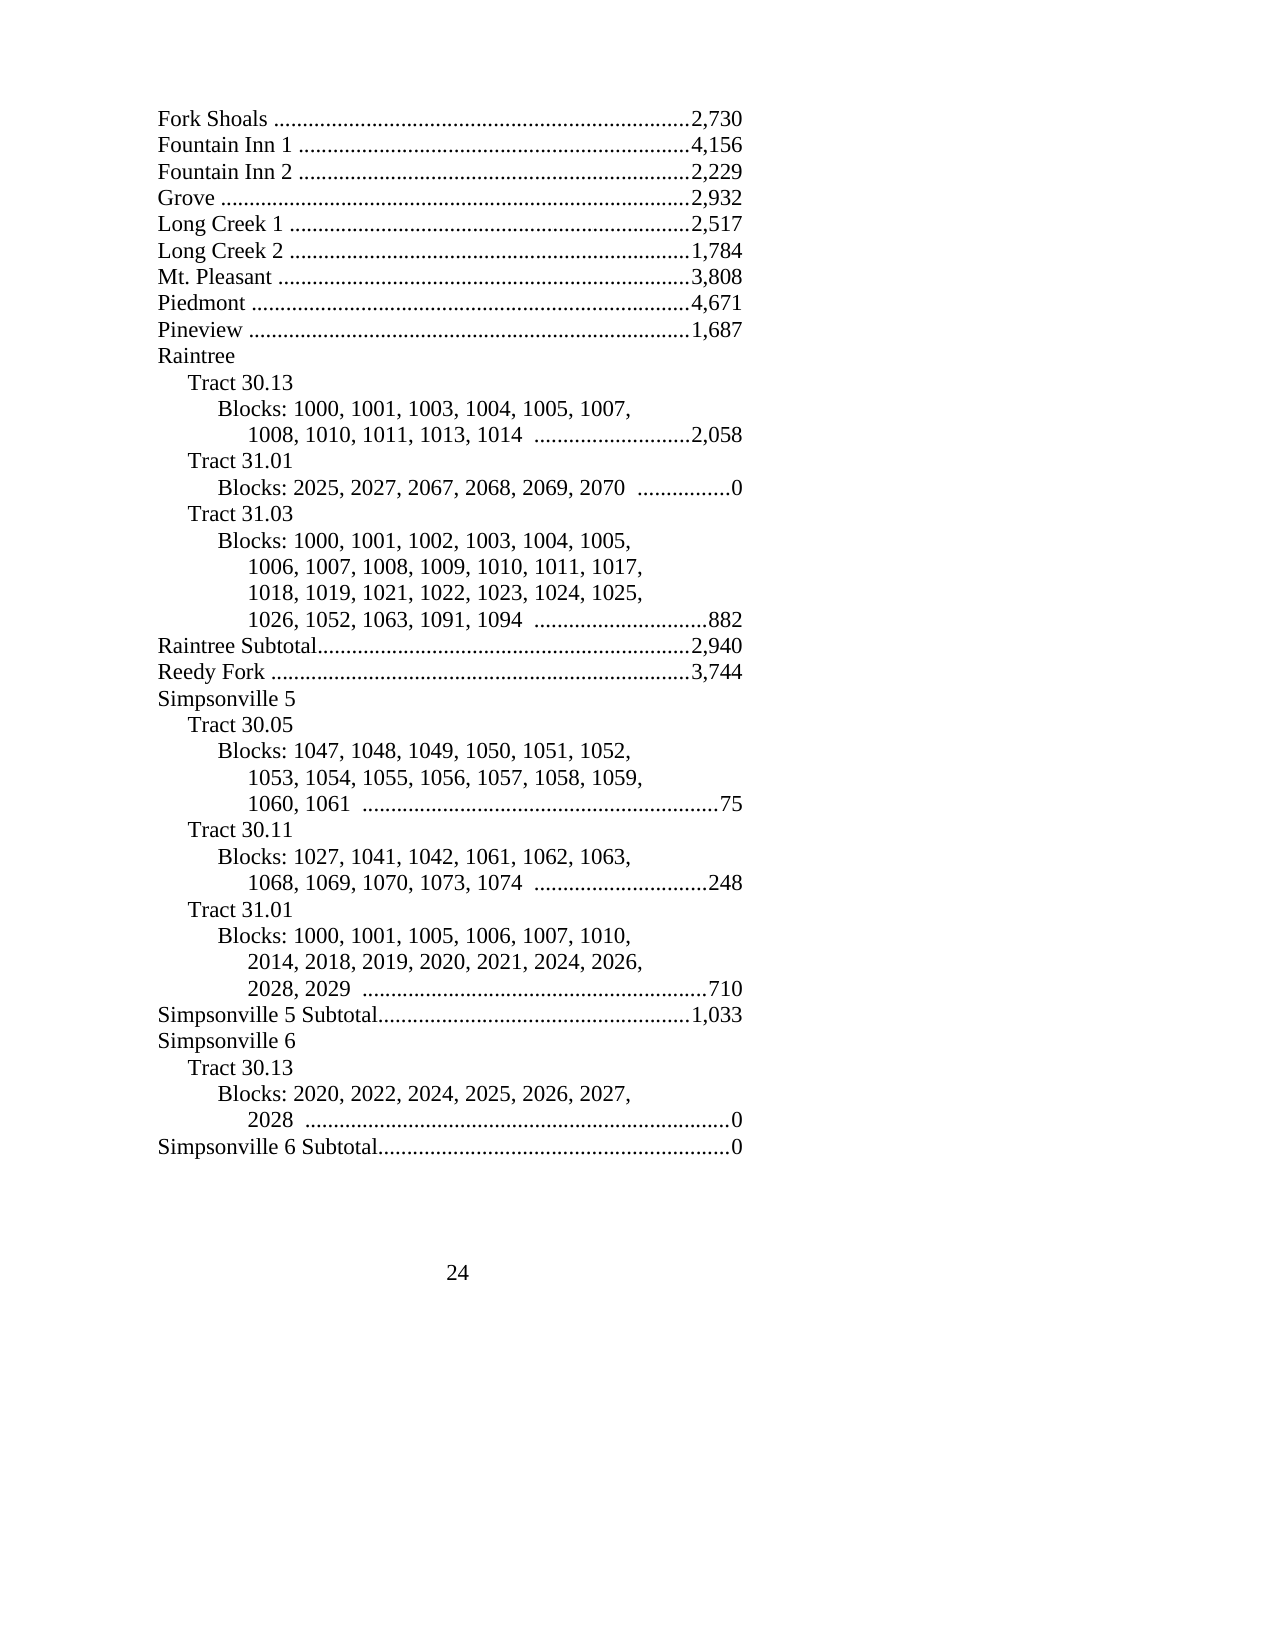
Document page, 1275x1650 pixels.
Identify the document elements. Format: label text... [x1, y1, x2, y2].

text Pineview 1,687 [157, 316, 787, 342]
text Long Creek 2 1,784 [157, 237, 787, 263]
text Simpsonville 5 Subtotal 1,033 [157, 1001, 787, 1027]
text Fountain Inn 1 4,156 [157, 131, 787, 158]
text Simpsonville 6 [157, 1027, 787, 1054]
text Tract 30.13 [187, 368, 787, 395]
text Blocks: 2020, 2022, 2024, 2025, 2026, 2027, 2028 0 [217, 1080, 663, 1133]
text Blocks: 2025, 2027, 2067, 2068, 2069, 2070 0 [217, 474, 663, 500]
text Blocks: 1000, 1001, 1005, 1006, 1007, 1010, 2014, 2018, 2019, 2020, 2021, 2024, 2026, 2028, 2029 710 [217, 922, 663, 1001]
text Simpsonville 5 [157, 685, 787, 711]
text Tract 30.05 [187, 711, 787, 737]
text Tract 31.01 [187, 448, 787, 474]
text Raintree [157, 342, 787, 368]
text Blocks: 1047, 1048, 1049, 1050, 1051, 1052, 1053, 1054, 1055, 1056, 1057, 1058, 1059, 1060, 1061 75 [217, 737, 663, 817]
text Blocks: 1000, 1001, 1003, 1004, 1005, 1007, 1008, 1010, 1011, 1013, 1014 2,058 [217, 395, 663, 448]
text Mt. Pleasant 3,808 [157, 263, 787, 289]
text Tract 31.01 [187, 896, 787, 922]
text Fork Shoals 2,730 [157, 105, 787, 131]
text Tract 30.13 [187, 1054, 787, 1080]
text Blocks: 1027, 1041, 1042, 1061, 1062, 1063, 1068, 1069, 1070, 1073, 1074 248 [217, 843, 663, 896]
text Reedy Fork 3,744 [157, 658, 787, 685]
text Grove 2,932 [157, 184, 787, 210]
text Simpsonville 6 Subtotal 0 [157, 1133, 787, 1159]
text Long Creek 1 2,517 [157, 210, 787, 237]
text Tract 31.03 [187, 500, 787, 527]
text Raintree Subtotal 2,940 [157, 632, 787, 658]
text Tract 30.11 [187, 817, 787, 843]
text Piedmont 4,671 [157, 289, 787, 316]
text Fountain Inn 2 2,229 [157, 158, 787, 184]
text Blocks: 1000, 1001, 1002, 1003, 1004, 1005, 1006, 1007, 1008, 1009, 1010, 1011, 1017, 1018, 1019, 1021, 1022, 1023, 1024, 1025, 1026, 1052, 1063, 1091, 1094 882 [217, 527, 663, 632]
